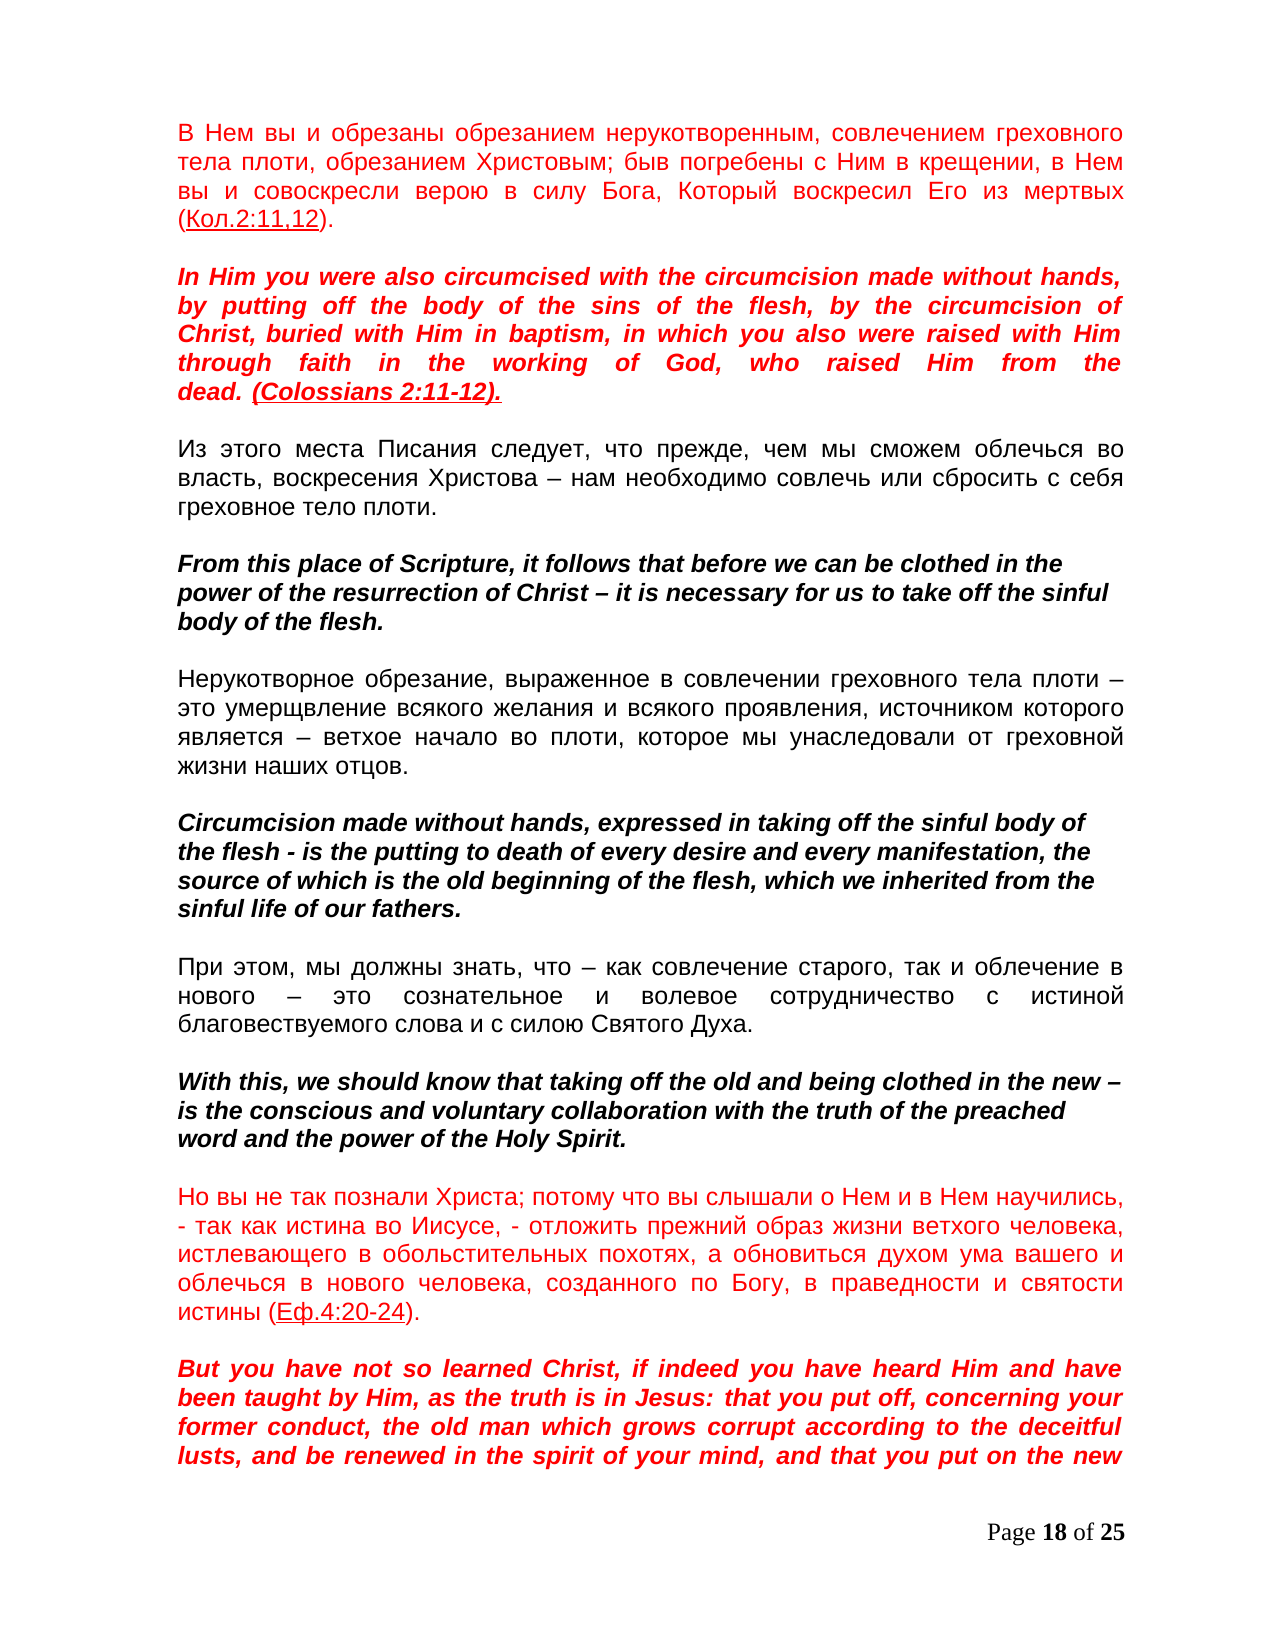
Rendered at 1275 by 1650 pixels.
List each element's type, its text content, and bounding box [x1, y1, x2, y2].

text В Нем вы и обрезаны обрезанием нерукотворенным, совлечением греховного тела плоти, обрезанием Христовым; быв погребены с Ним в крещении, в Нем вы и совоскресли верою в силу Бога, Который воскресил Его из мертвых (Кол.2:11,12). [177, 118, 1125, 233]
text Circumcision made without hands, expressed in taking off the sinful body of the flesh - is the putting to death of every desire and every manifestation, the source of which is the old beginning of the flesh, which we inherited from the sinful life of our fathers. [177, 808, 1125, 923]
text In Him you were also circumcised with the circumcision made without hands, by putting off the body of the sins of the flesh, by the circumcision of Christ, buried with Him in baptism, in which you also were raised with Him through faith in the working of God, who raised Him from the dead. (Colossians 2:11-12). [177, 262, 1125, 406]
text При этом, мы должны знать, что – как совлечение старого, так и облечение в нового – это сознательное и волевое сотрудничество с истиной благовествуемого слова и с силою Святого Духа. [177, 952, 1125, 1038]
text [177, 1354, 1125, 1469]
text From this place of Scripture, it follows that before we can be clothed in the power of the resurrection of Christ – it is necessary for us to take off the sinful body of the flesh. [177, 549, 1125, 636]
text Из этого места Писания следует, что прежде, чем мы сможем облечься во власть, воскресения Христова – нам необходимо совлечь или сбросить с себя греховное тело плоти. [177, 434, 1125, 521]
text Нерукотворное обрезание, выраженное в совлечении греховного тела плоти – это умерщвление всякого желания и всякого проявления, источником которого является – ветхое начало во плоти, которое мы унаследовали от греховной жизни наших отцов. [177, 664, 1125, 779]
text Но вы не так познали Христа; потому что вы слышали о Нем и в Нем научились, - так как истина во Иисусе, - отложить прежний образ жизни ветхого человека, истлевающего в обольстительных похотях, а обновиться духом ума вашего и облечься в нового человека, созданного по Богу, в праведности и святости истины (Еф.4:20-24). [177, 1182, 1125, 1326]
text With this, we should know that taking off the old and being clothed in the new – is the conscious and voluntary collaboration with the truth of the preached word and the power of the Holy Spirit. [177, 1067, 1125, 1153]
